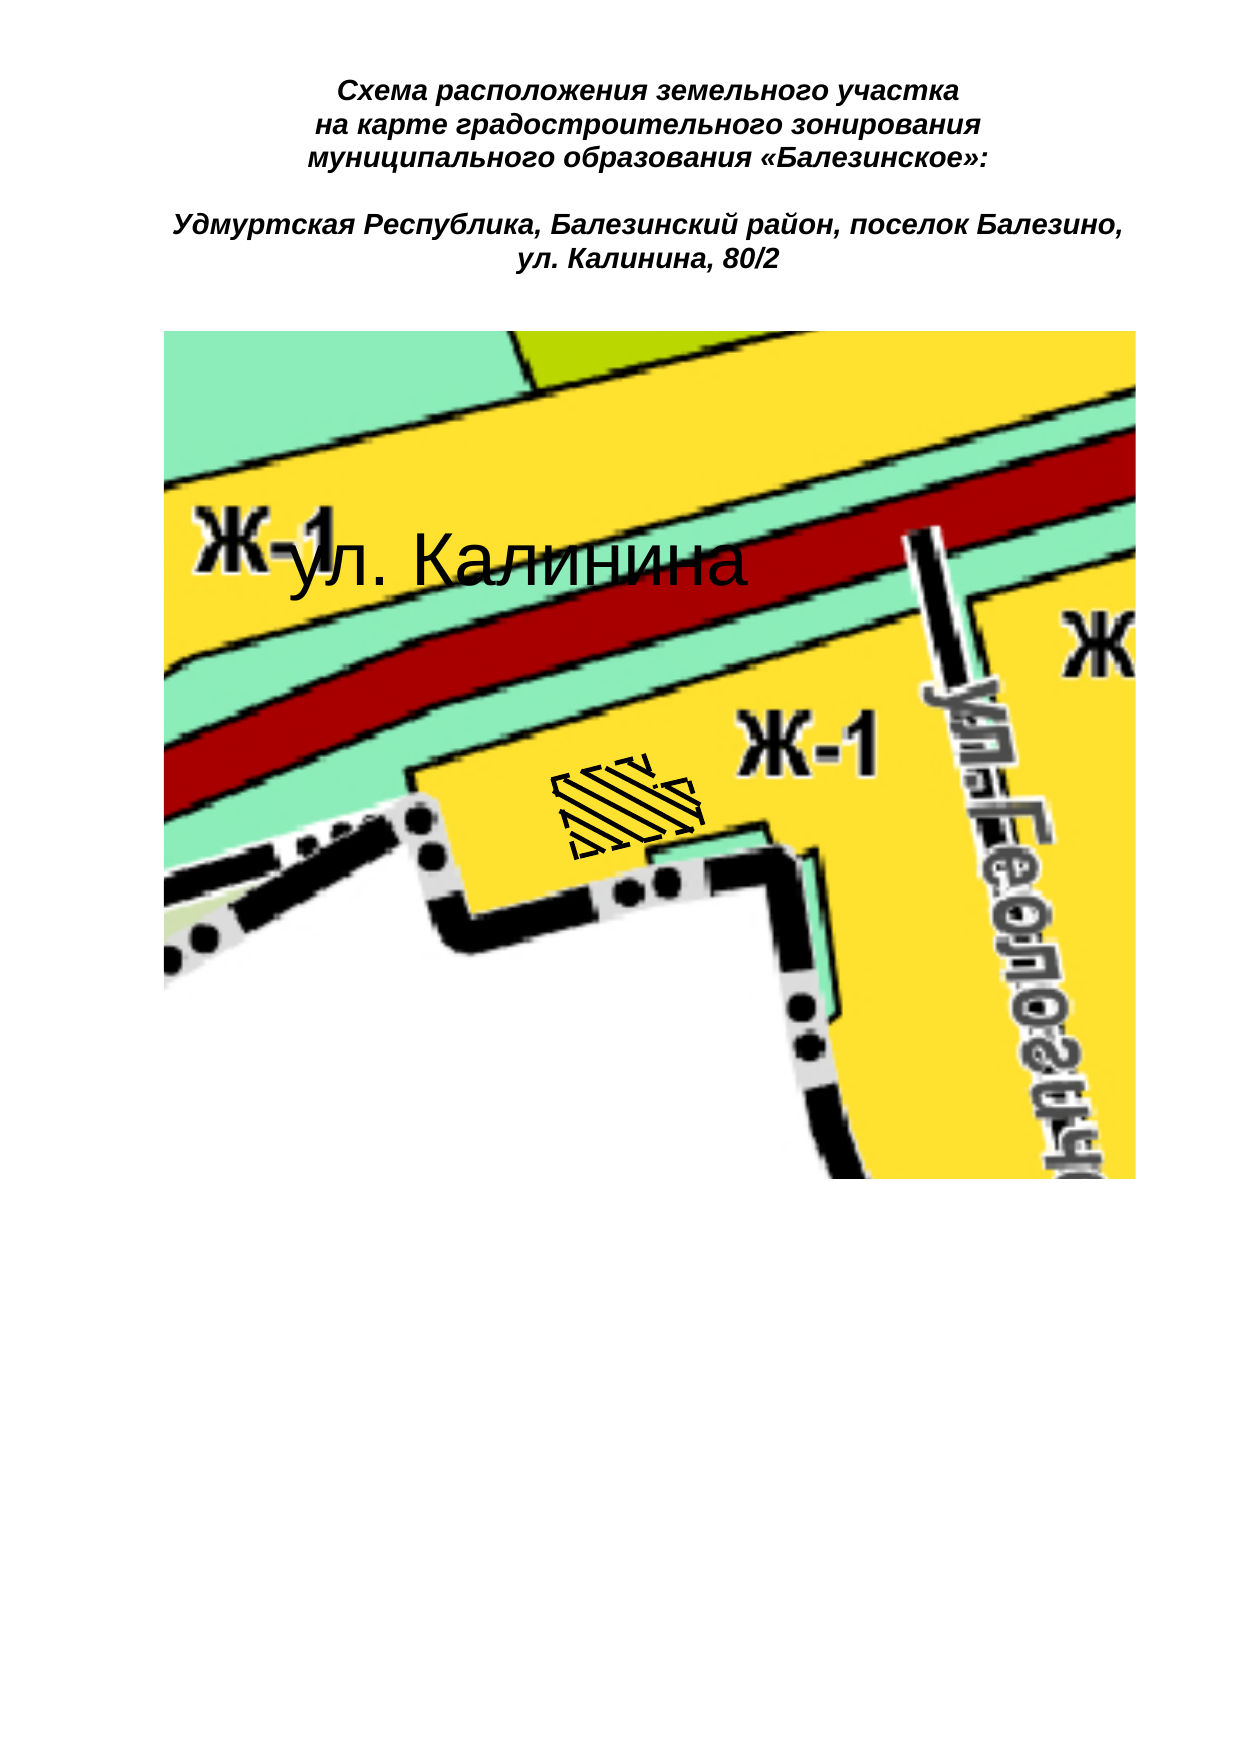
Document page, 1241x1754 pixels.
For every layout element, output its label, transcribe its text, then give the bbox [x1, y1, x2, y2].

text Схема расположения земельного участка [148, 73, 1152, 107]
text Удмуртская Республика, Балезинский район, поселок Балезино, [148, 207, 1152, 241]
text муниципального образования «Балезинское»: [148, 140, 1152, 174]
text на карте градостроительного зонирования [148, 107, 1152, 140]
text ул. Калинина, 80/2 [148, 241, 1152, 274]
picture [163, 331, 1136, 1179]
